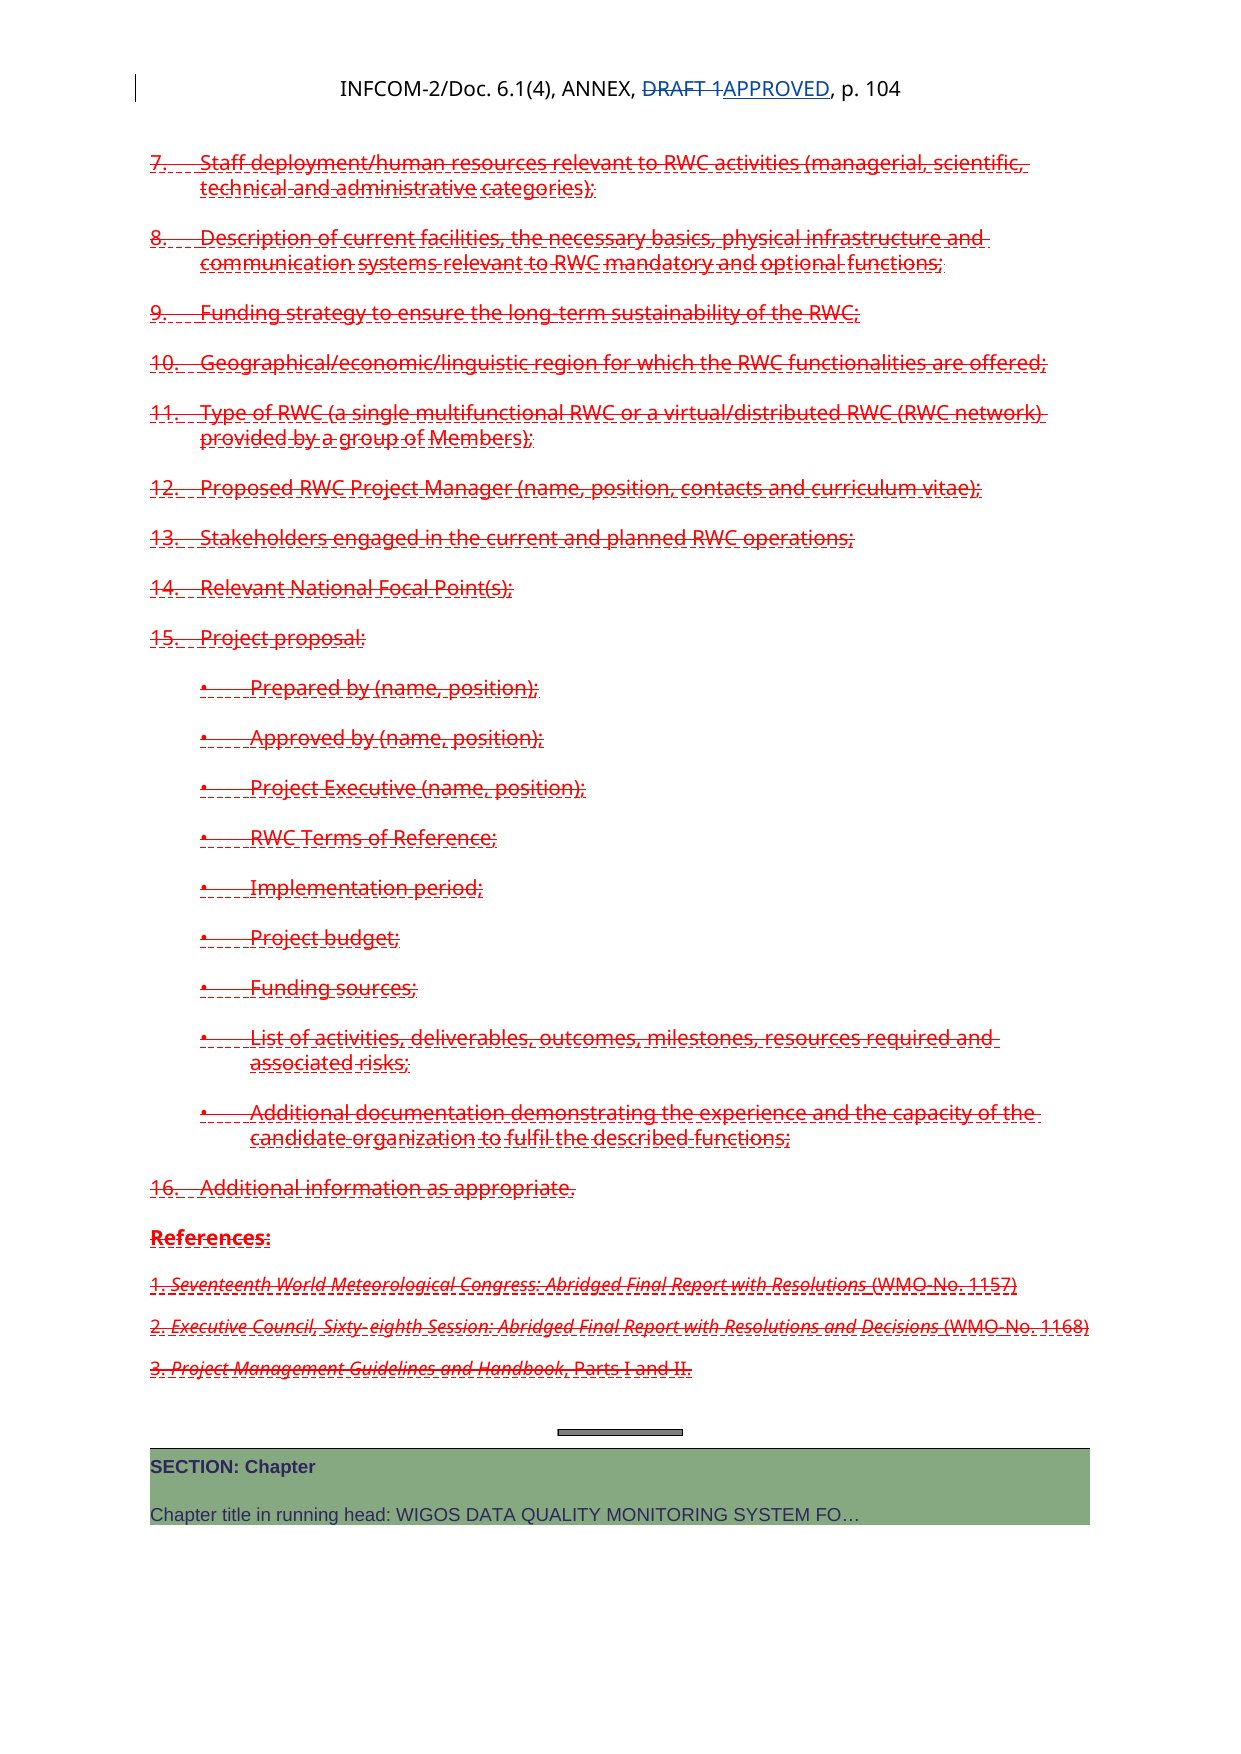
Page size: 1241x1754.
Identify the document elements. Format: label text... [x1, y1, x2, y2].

text 7. Staff deployment/human resources relevant to RWC activities (managerial, scientific, technical and administrative categories); [150, 150, 1090, 200]
text References: [150, 1225, 1090, 1250]
text SECTION: Chapter [150, 1449, 1090, 1477]
text • Additional documentation demonstrating the experience and the capacity of the candidate organization to fulfil the described functions; [200, 1100, 1090, 1150]
text 12. Proposed RWC Project Manager (name, position, contacts and curriculum vitae); [150, 475, 1090, 500]
text 16. Additional information as appropriate. [150, 1175, 1090, 1200]
text • List of activities, deliverables, outcomes, milestones, resources required and associated risks; [200, 1025, 1090, 1075]
text • Project budget; [200, 925, 1090, 950]
text 9. Funding strategy to ensure the long-term sustainability of the RWC; [150, 300, 1090, 325]
text 14. Relevant National Focal Point(s); [150, 575, 1090, 600]
text 13. Stakeholders engaged in the current and planned RWC operations; [150, 525, 1090, 550]
text • Project Executive (name, position); [200, 775, 1090, 800]
text 11. Type of RWC (a single multifunctional RWC or a virtual/distributed RWC (RWC network) provided by a group of Members); [150, 400, 1090, 450]
text 10. Geographical/economic/linguistic region for which the RWC functionalities are offered; [150, 350, 1090, 375]
text 3. Project Management Guidelines and Handbook, Parts I and II. [150, 1358, 1090, 1379]
text 2. Executive Council, Sixty-eighth Session: Abridged Final Report with Resolutions and Decisions (WMO-No. 1168) [150, 1317, 1090, 1337]
text • Implementation period; [200, 875, 1090, 900]
text 1. Seventeenth World Meteorological Congress: Abridged Final Report with Resolutions (WMO-No. 1157) [150, 1275, 1090, 1296]
text 15. Project proposal: [150, 625, 1090, 650]
text • RWC Terms of Reference; [200, 825, 1090, 850]
text • Prepared by (name, position); [200, 675, 1090, 700]
text 8. Description of current facilities, the necessary basics, physical infrastructure and communication systems relevant to RWC mandatory and optional functions; [150, 225, 1090, 275]
text • Funding sources; [200, 975, 1090, 1000]
text • Approved by (name, position); [200, 725, 1090, 750]
text Chapter title in running head: WIGOS DATA QUALITY MONITORING SYSTEM FO… [150, 1503, 1090, 1525]
